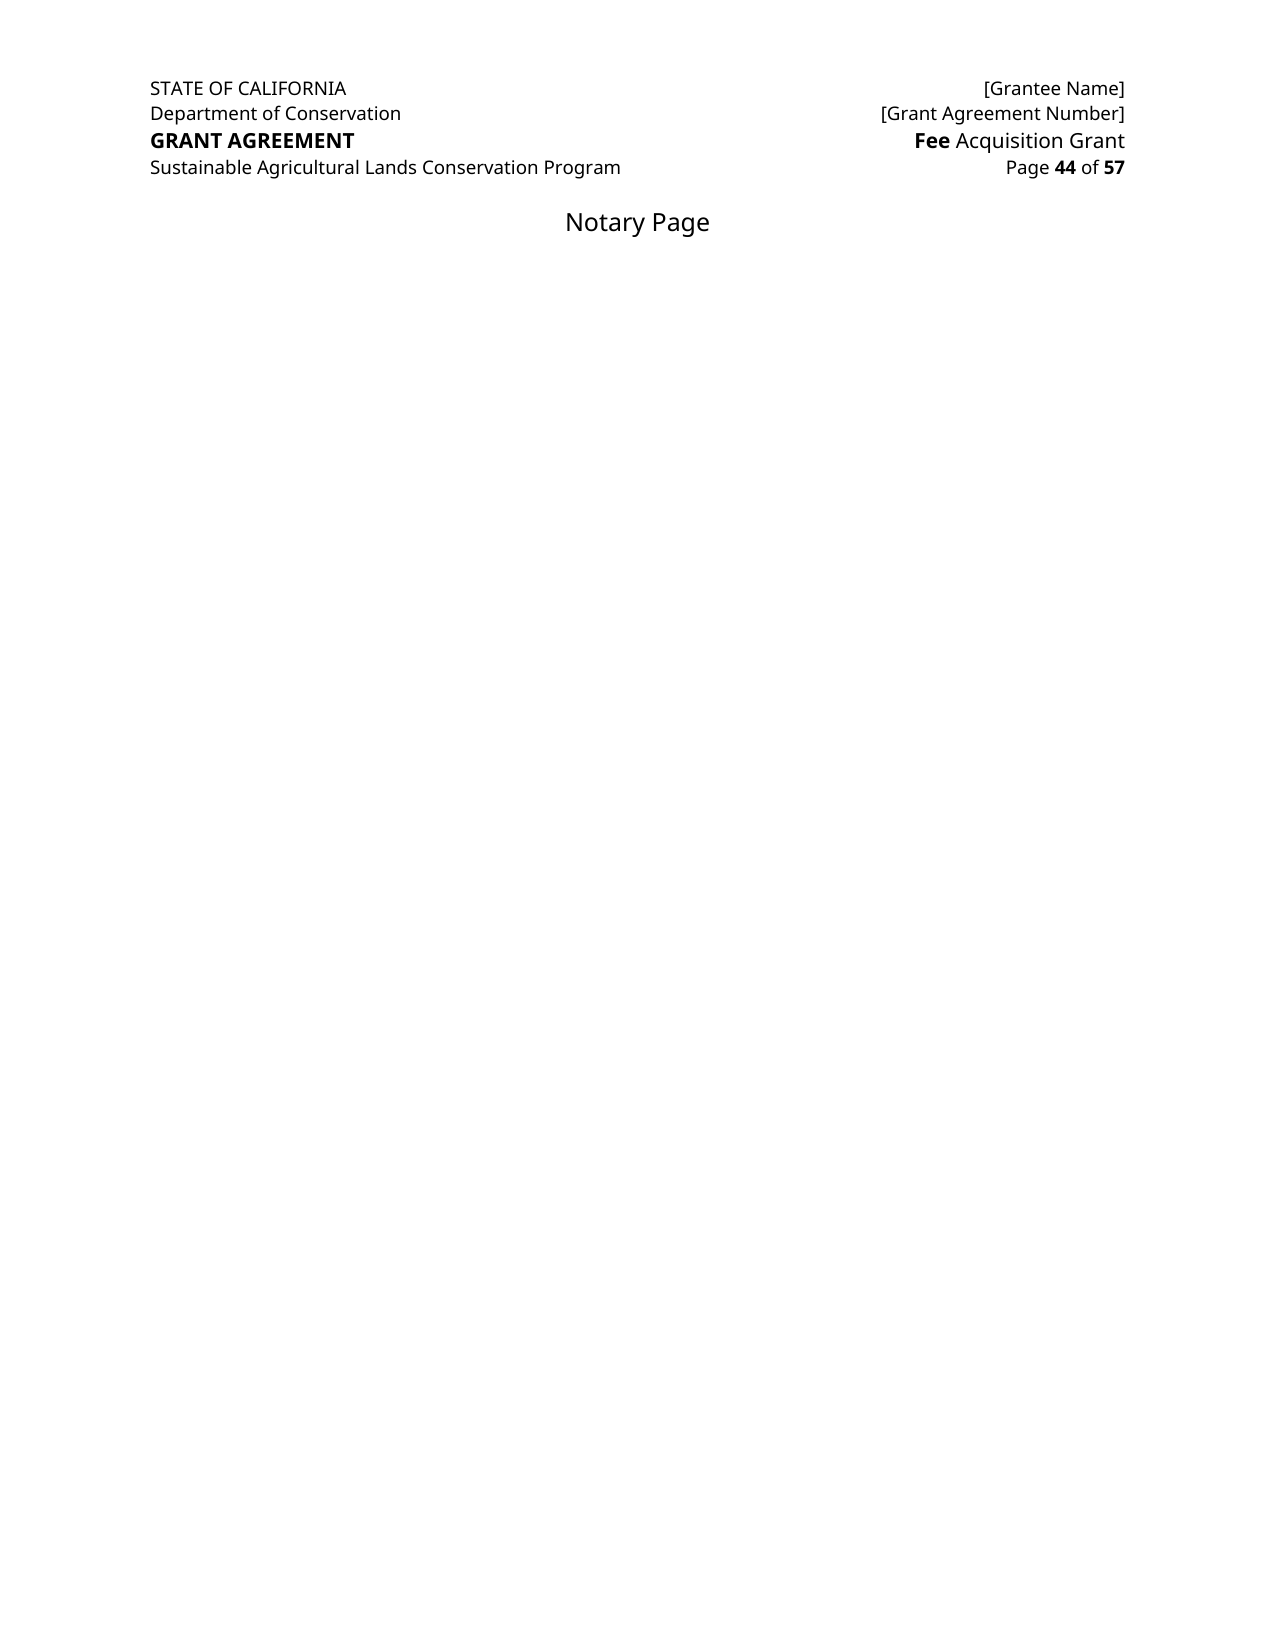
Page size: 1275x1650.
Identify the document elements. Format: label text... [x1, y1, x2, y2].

text Notary Page [150, 205, 1125, 239]
